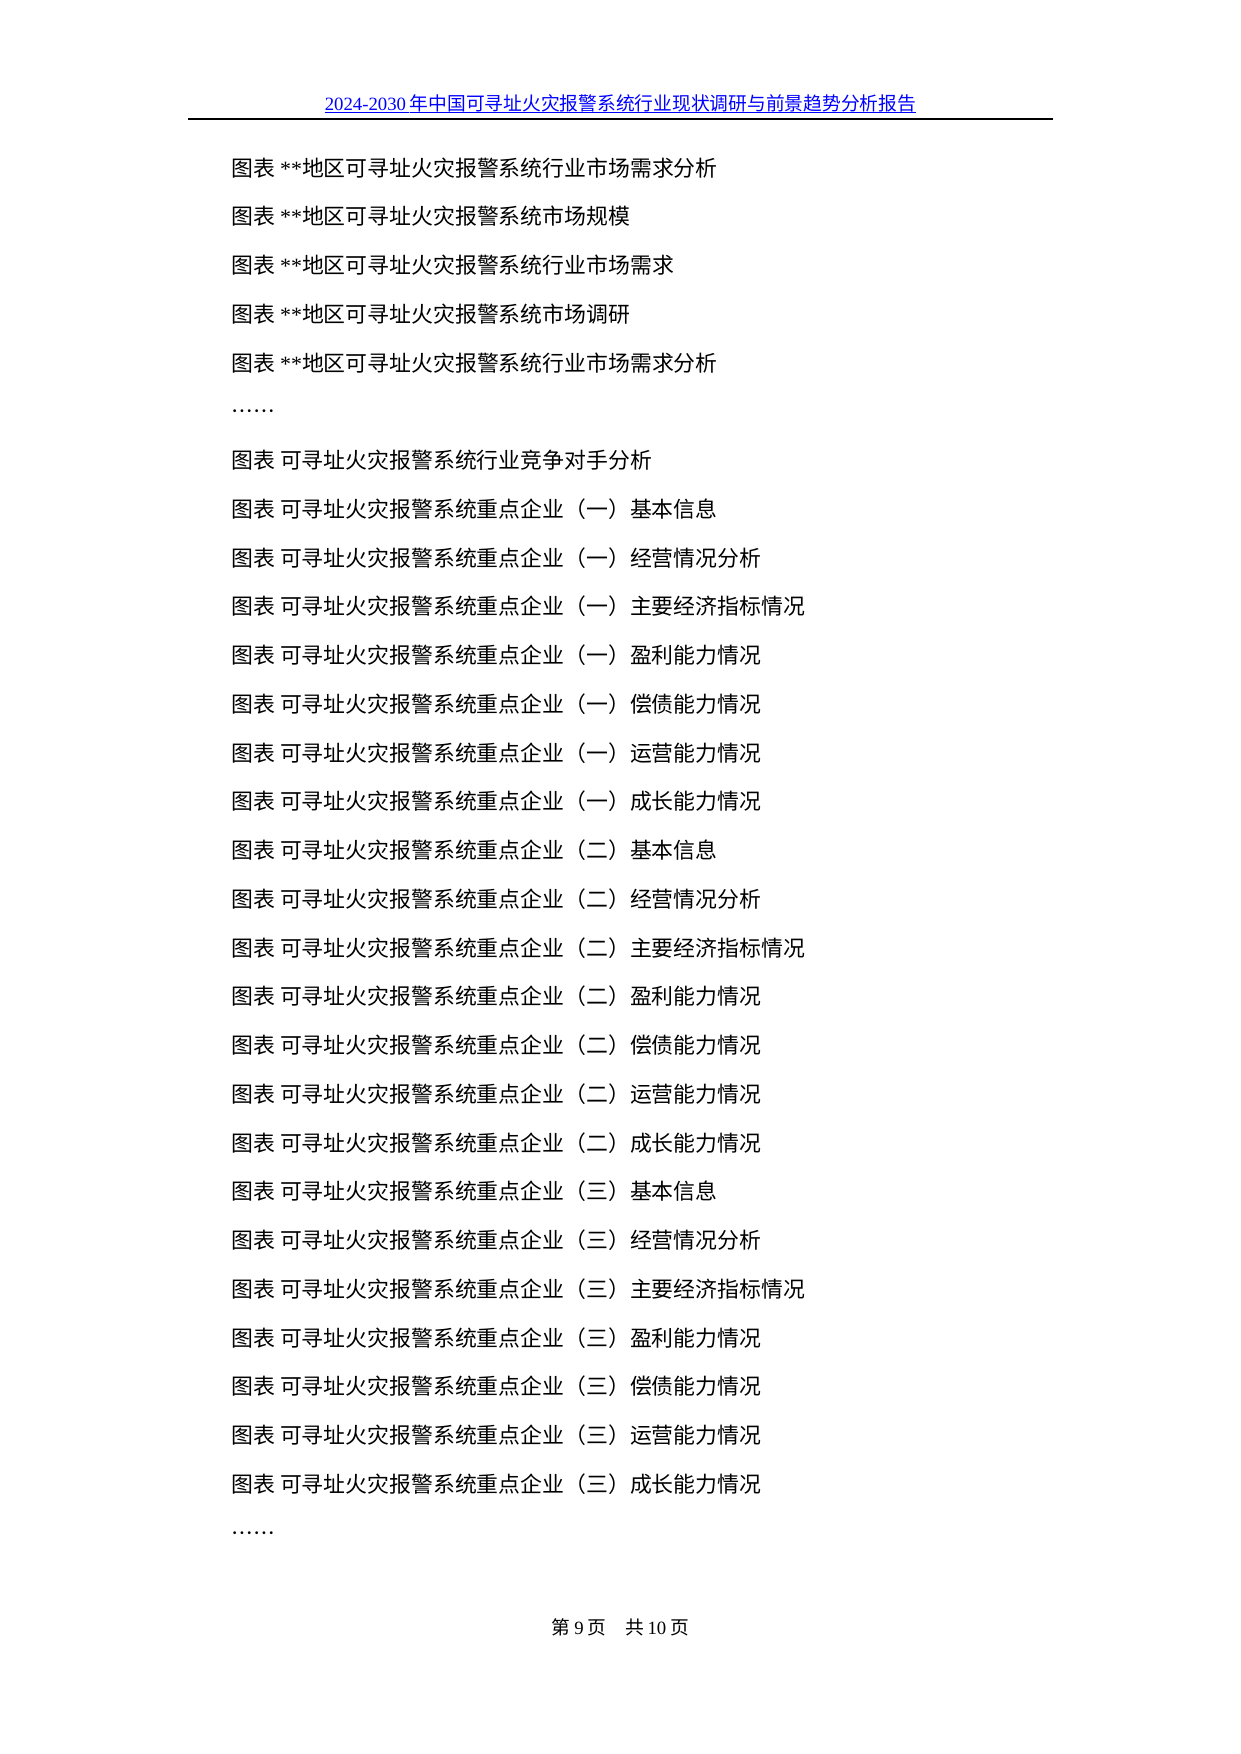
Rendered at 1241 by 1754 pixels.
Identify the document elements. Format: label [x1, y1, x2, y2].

text [187, 150, 1053, 1548]
